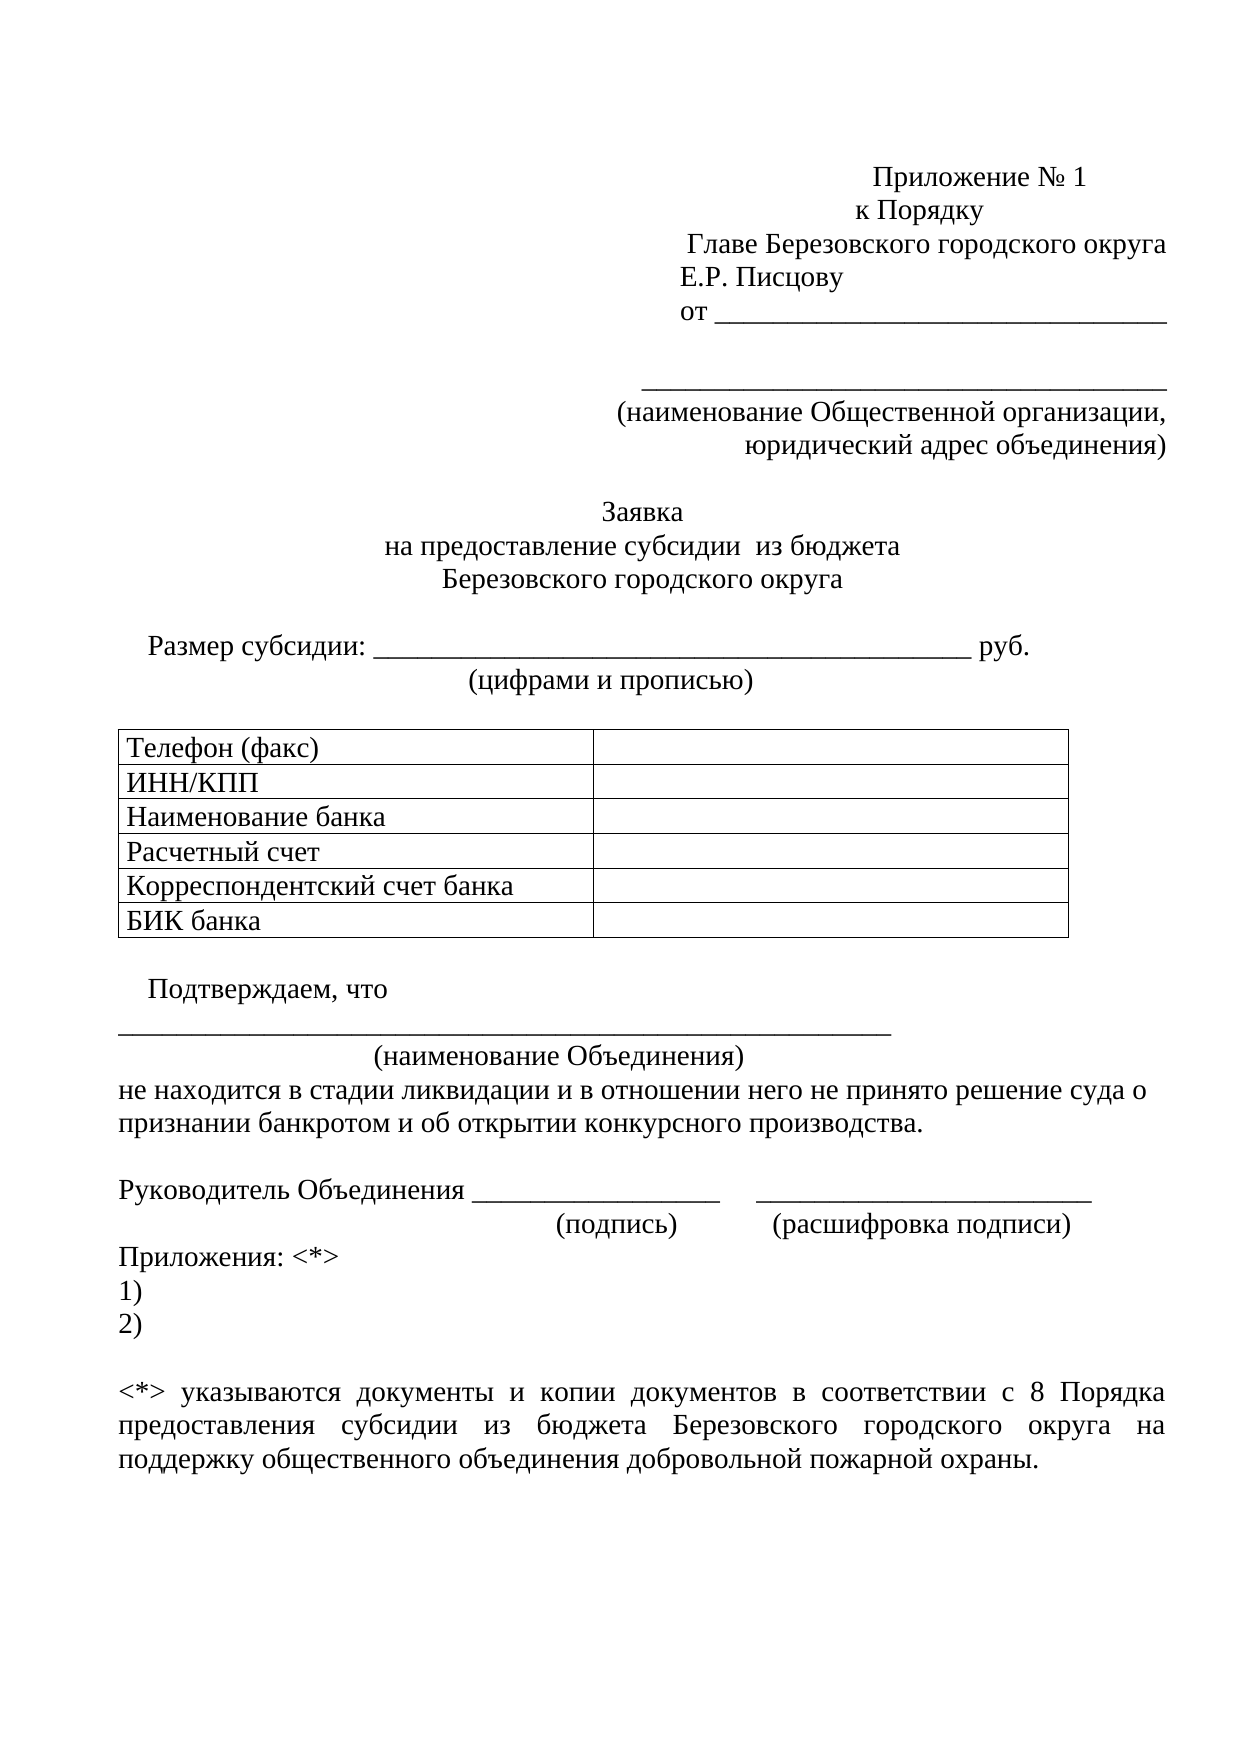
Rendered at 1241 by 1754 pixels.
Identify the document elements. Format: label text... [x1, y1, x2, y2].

text к Порядку [118, 192, 1167, 226]
text Главе Березовского городского округа [118, 226, 1167, 259]
title <*> указываются документы и копии документов в соответствии с 8 Порядка предоставления субсидии из бюджета Березовского городского округа на поддержку общественного объединения добровольной пожарной охраны. [118, 1374, 1167, 1474]
table_header Телефон (факс) [119, 730, 593, 764]
table_cell Расчетный счет [119, 834, 593, 867]
text (подпись) (расшифровка подписи) [118, 1206, 1167, 1239]
table_header [594, 730, 1068, 764]
text Приложения: <*> [118, 1239, 1167, 1273]
table_cell [594, 834, 1068, 867]
table_cell Корреспондентский счет банка [119, 869, 593, 902]
text на предоставление субсидии из бюджета [118, 528, 1167, 561]
table_cell [594, 903, 1068, 937]
text от _______________________________ [118, 293, 1167, 327]
text не находится в стадии ликвидации и в отношении него не принято решение суда о признании банкротом и об открытии конкурсного производства. [118, 1072, 1167, 1139]
text (цифрами и прописью) [118, 662, 1167, 696]
table_cell БИК банка [119, 903, 593, 937]
text 1) [118, 1273, 1167, 1307]
table_cell Наименование банка [119, 799, 593, 833]
table_cell [594, 799, 1068, 833]
text (наименование Общественной организации, юридический адрес объединения) [118, 394, 1167, 461]
text Размер субсидии: _________________________________________ руб. [118, 628, 1167, 662]
table_cell [594, 765, 1068, 798]
text (наименование Объединения) [118, 1038, 1167, 1072]
text Заявка [118, 494, 1167, 528]
text Е.Р. Писцову [118, 259, 1167, 293]
text ____________________________________ [118, 360, 1167, 394]
text 2) [118, 1307, 1167, 1340]
table_cell ИНН/КПП [119, 765, 593, 798]
text Приложение № 1 [118, 159, 1167, 192]
text Березовского городского округа [118, 561, 1167, 595]
text Подтверждаем, что _____________________________________________________ [118, 971, 1167, 1038]
text Руководитель Объединения _________________ _______________________ [118, 1172, 1167, 1206]
table_cell [594, 869, 1068, 902]
